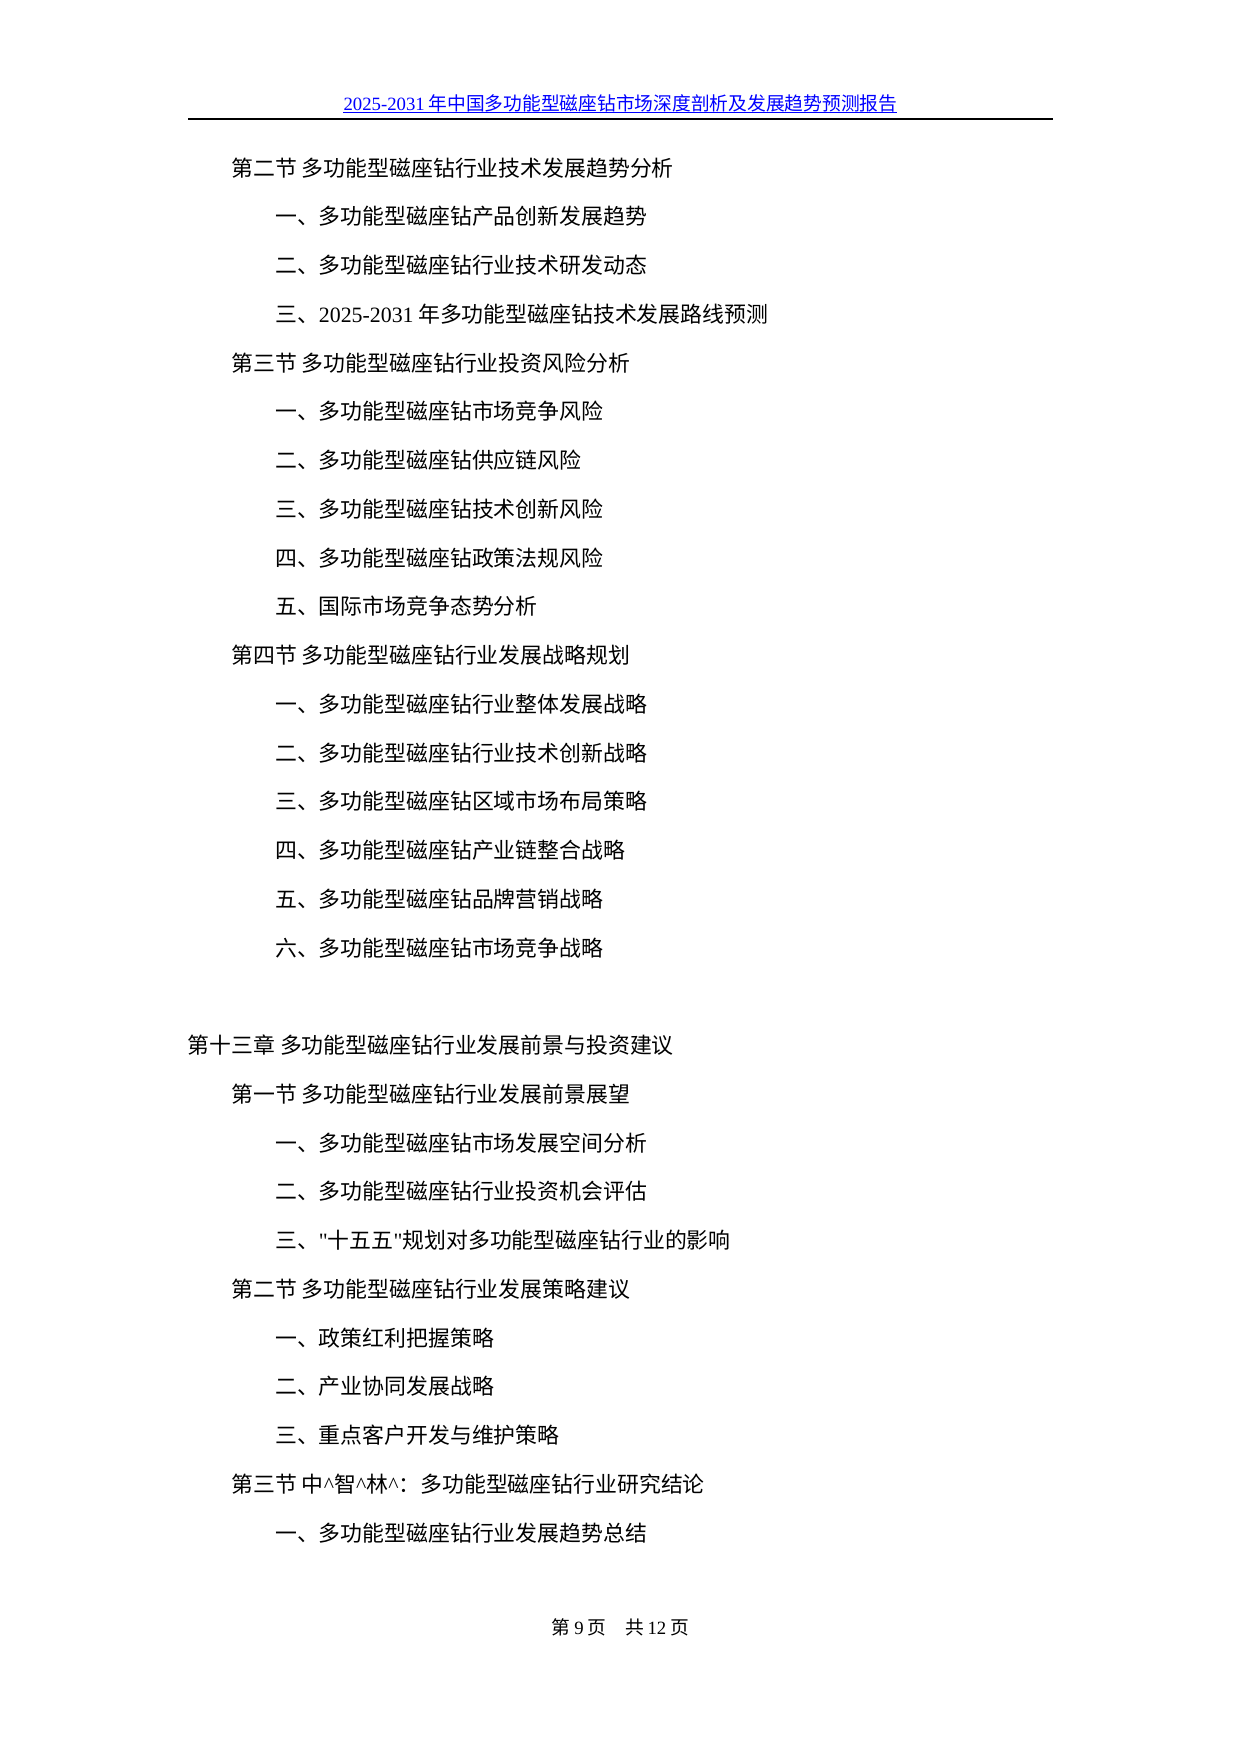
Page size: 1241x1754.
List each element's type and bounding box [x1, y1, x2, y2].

text [187, 150, 1053, 1548]
